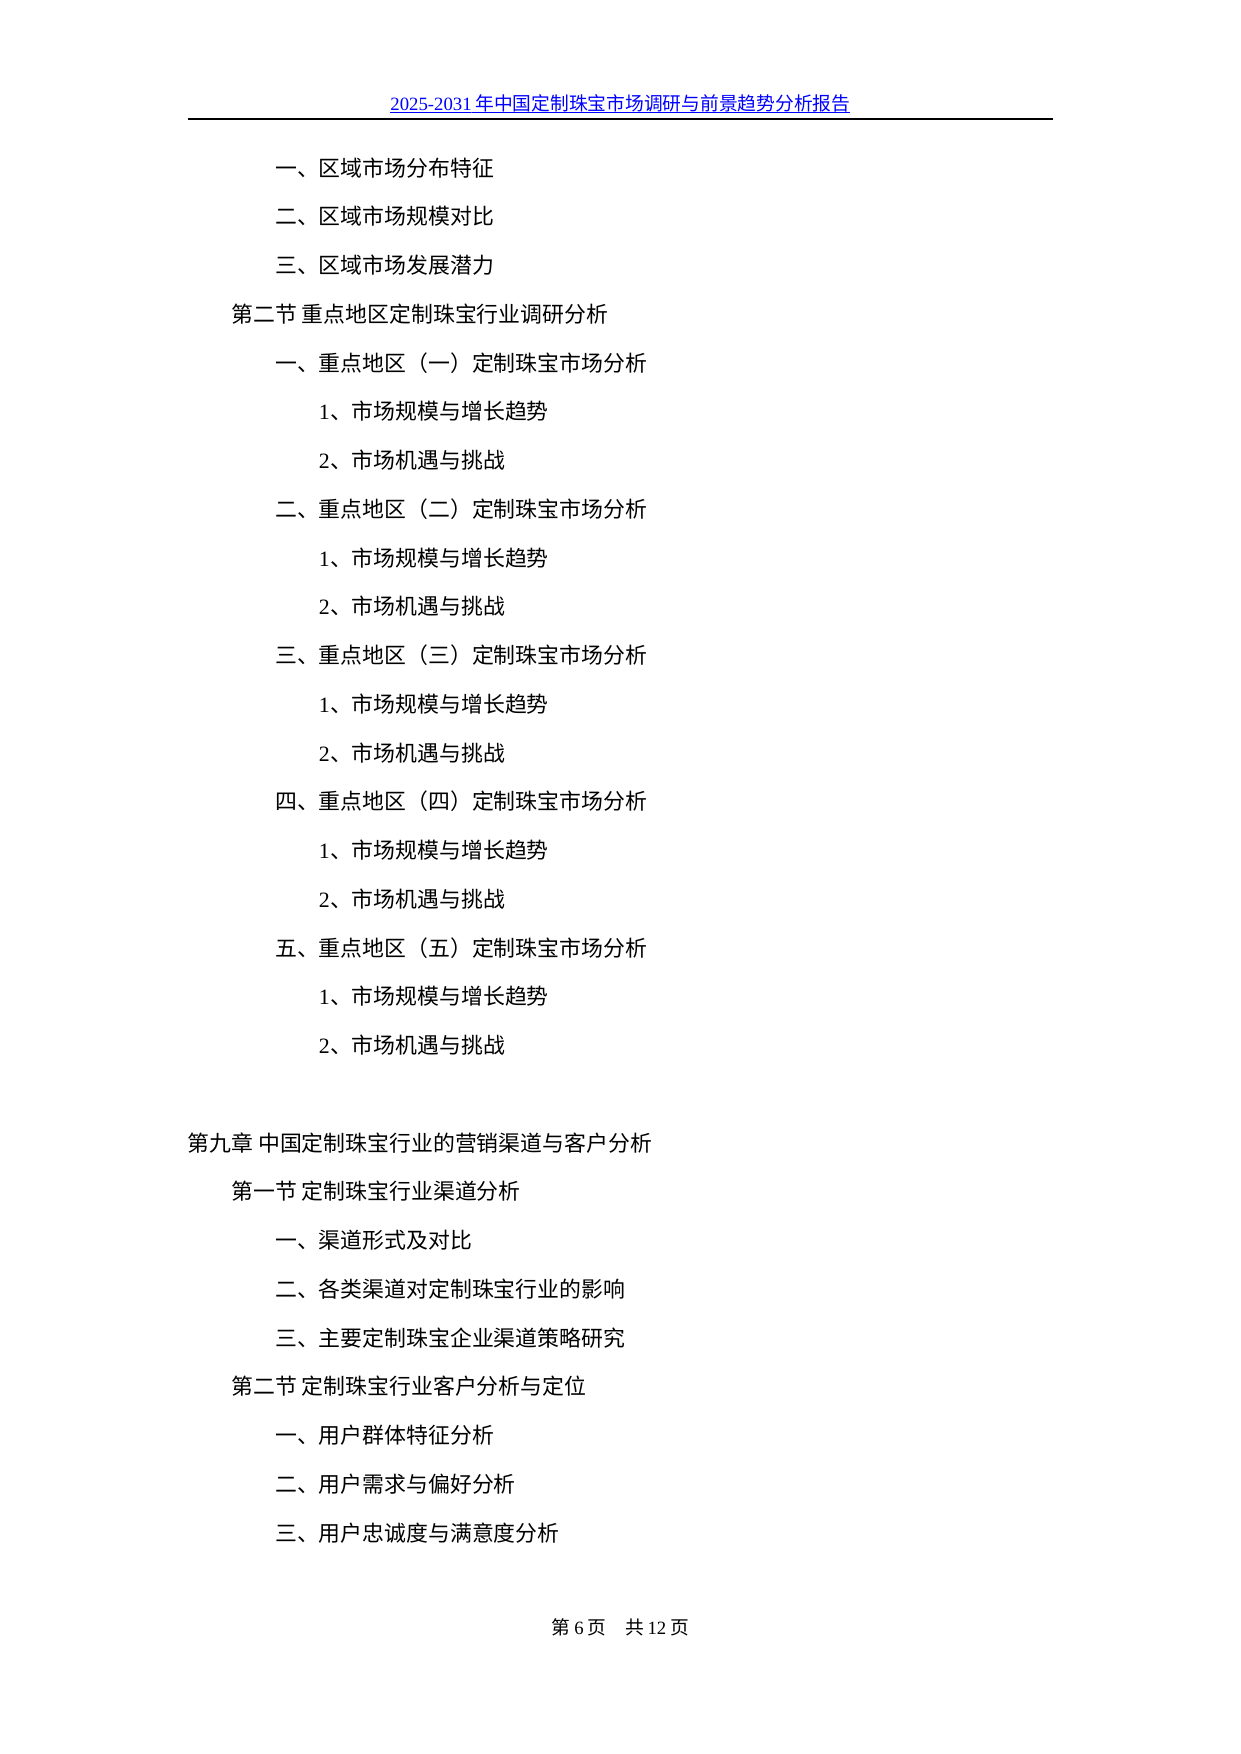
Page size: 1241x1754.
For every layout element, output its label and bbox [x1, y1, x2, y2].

text [187, 150, 1053, 1548]
